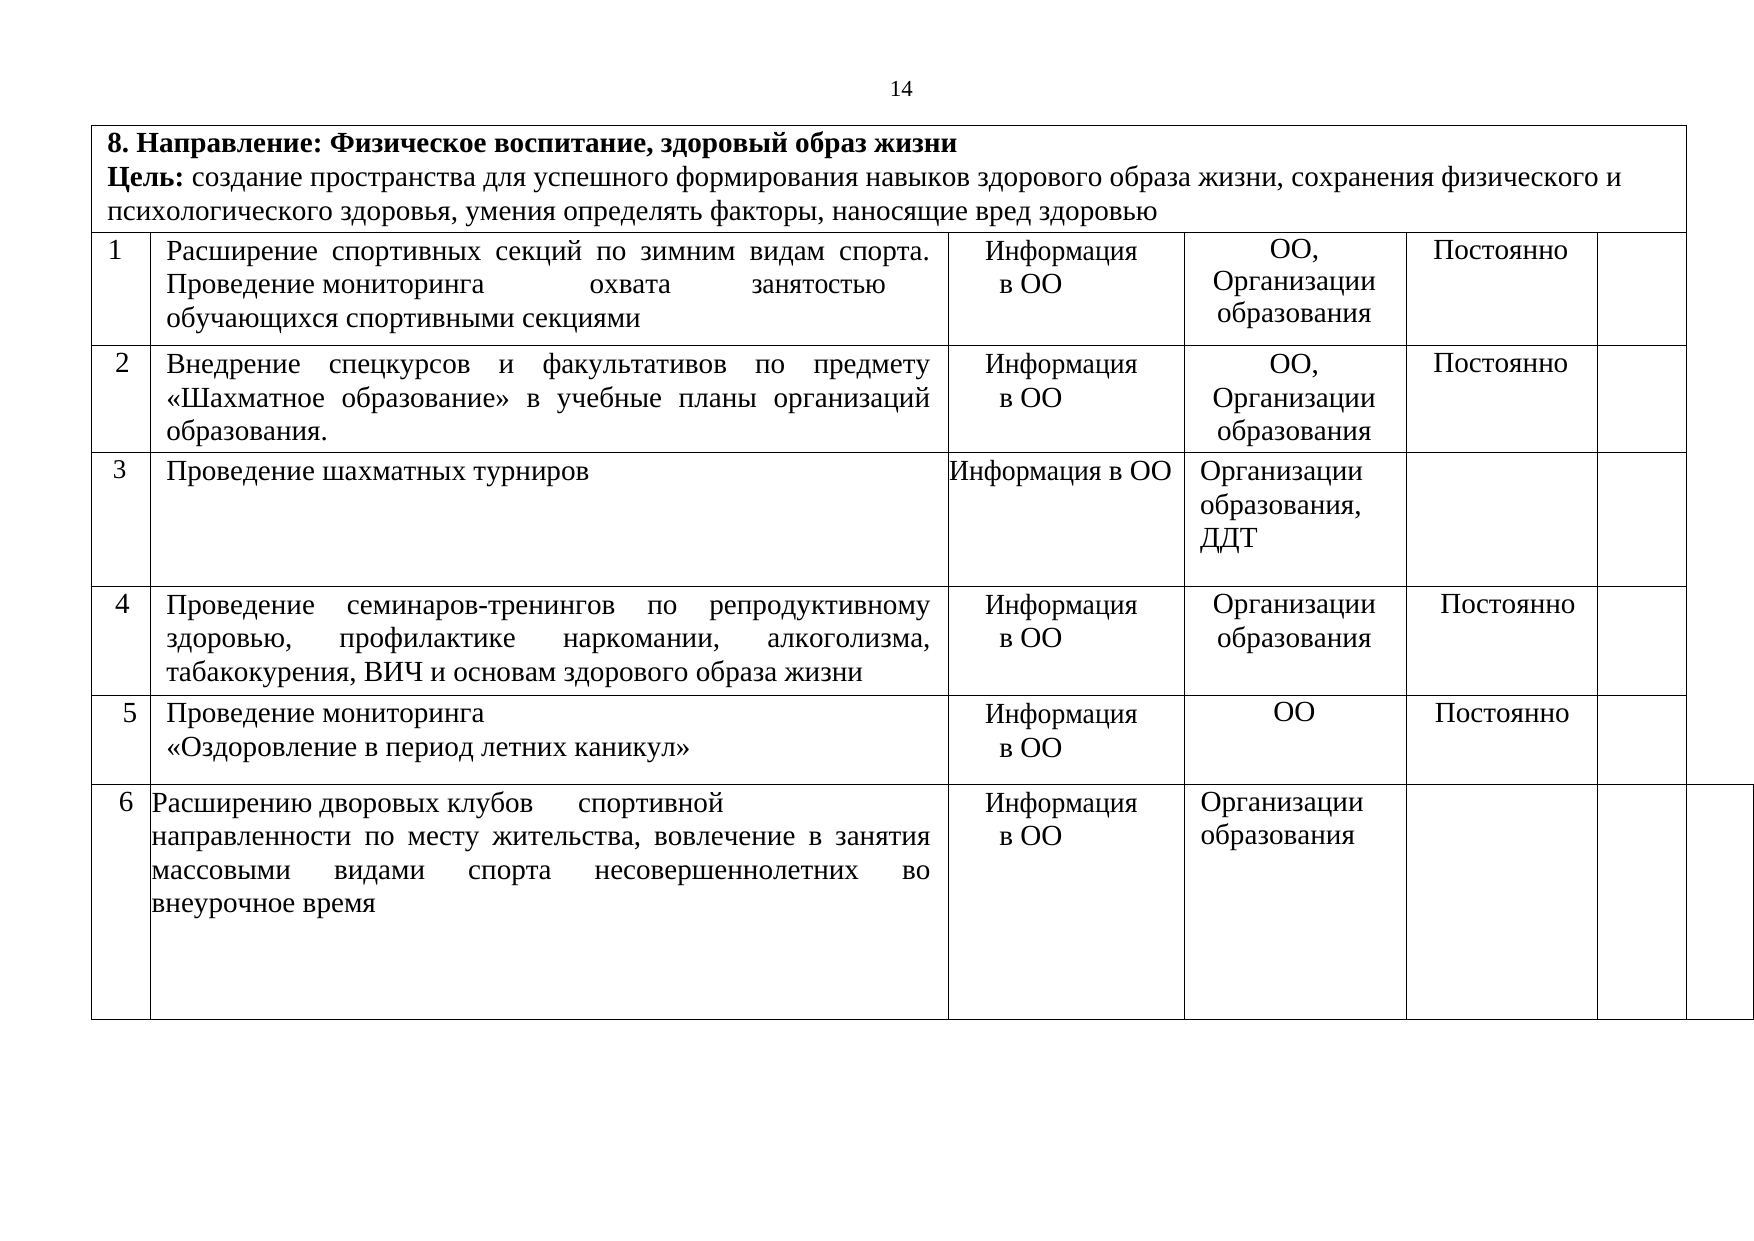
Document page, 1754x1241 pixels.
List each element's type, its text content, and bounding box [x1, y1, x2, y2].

table_cell 6 [92, 785, 150, 1019]
table_cell [1598, 587, 1686, 695]
table_cell Информация в ОО [949, 346, 1184, 452]
table_cell Организации образования [1185, 785, 1406, 1019]
table_cell Информация в ОО [949, 785, 1184, 1019]
table_cell Информация в ОО [949, 233, 1184, 345]
table_cell 5 [92, 696, 150, 784]
table_cell Информация в ОО [949, 453, 1184, 586]
table_cell [1598, 346, 1686, 452]
table_cell Проведение семинаров-тренингов по репродуктивному здоровью, профилактике наркомании, алкоголизма, табакокурения, ВИЧ и основам здорового образа жизни [151, 587, 948, 695]
table_cell Проведение мониторинга «Оздоровление в период летних каникул» [151, 696, 948, 784]
table_cell 3 [92, 453, 150, 586]
table_cell Информация в ОО [949, 587, 1184, 695]
table_cell [1407, 785, 1597, 1019]
table_cell ОО, Организации образования [1185, 233, 1406, 345]
table_cell Постоянно [1407, 696, 1597, 784]
table_cell ОО [1185, 696, 1406, 784]
table_cell Постоянно [1407, 346, 1597, 452]
table_cell [1598, 696, 1686, 784]
table_cell Расширение спортивных секций по зимним видам спорта. Проведение мониторинга охвата занятостью обучающихся спортивными секциями [151, 233, 948, 345]
table_cell Организации образования [1185, 587, 1406, 695]
table_cell Постоянно [1407, 587, 1597, 695]
table_cell [1598, 785, 1686, 1019]
table_cell Внедрение спецкурсов и факультативов по предмету «Шахматное образование» в учебные планы организаций образования. [151, 346, 948, 452]
table_cell [1598, 233, 1686, 345]
table_cell Постоянно [1407, 233, 1597, 345]
table_cell Организации образования, ДДТ [1185, 453, 1406, 586]
table_cell 1 [92, 233, 150, 345]
table_cell [1598, 453, 1686, 586]
table_cell 4 [92, 587, 150, 695]
table_cell Расширению дворовых клубов спортивной направленности по месту жительства, вовлечение в занятия массовыми видами спорта несовершеннолетних во внеурочное время [151, 785, 948, 1019]
table_cell [1687, 785, 1753, 1019]
table_cell Проведение шахматных турниров [151, 453, 948, 586]
table_cell 8. Направление: Физическое воспитание, здоровый образ жизни Цель: создание пространства для успешного формирования навыков здорового образа жизни, сохранения физического и психологического здоровья, умения определять факторы, наносящие вред здоровью [92, 126, 1686, 232]
table_cell ОО, Организации образования [1185, 346, 1406, 452]
table_cell Информация в ОО [949, 696, 1184, 784]
table_cell 2 [92, 346, 150, 452]
table_cell [1407, 453, 1597, 586]
